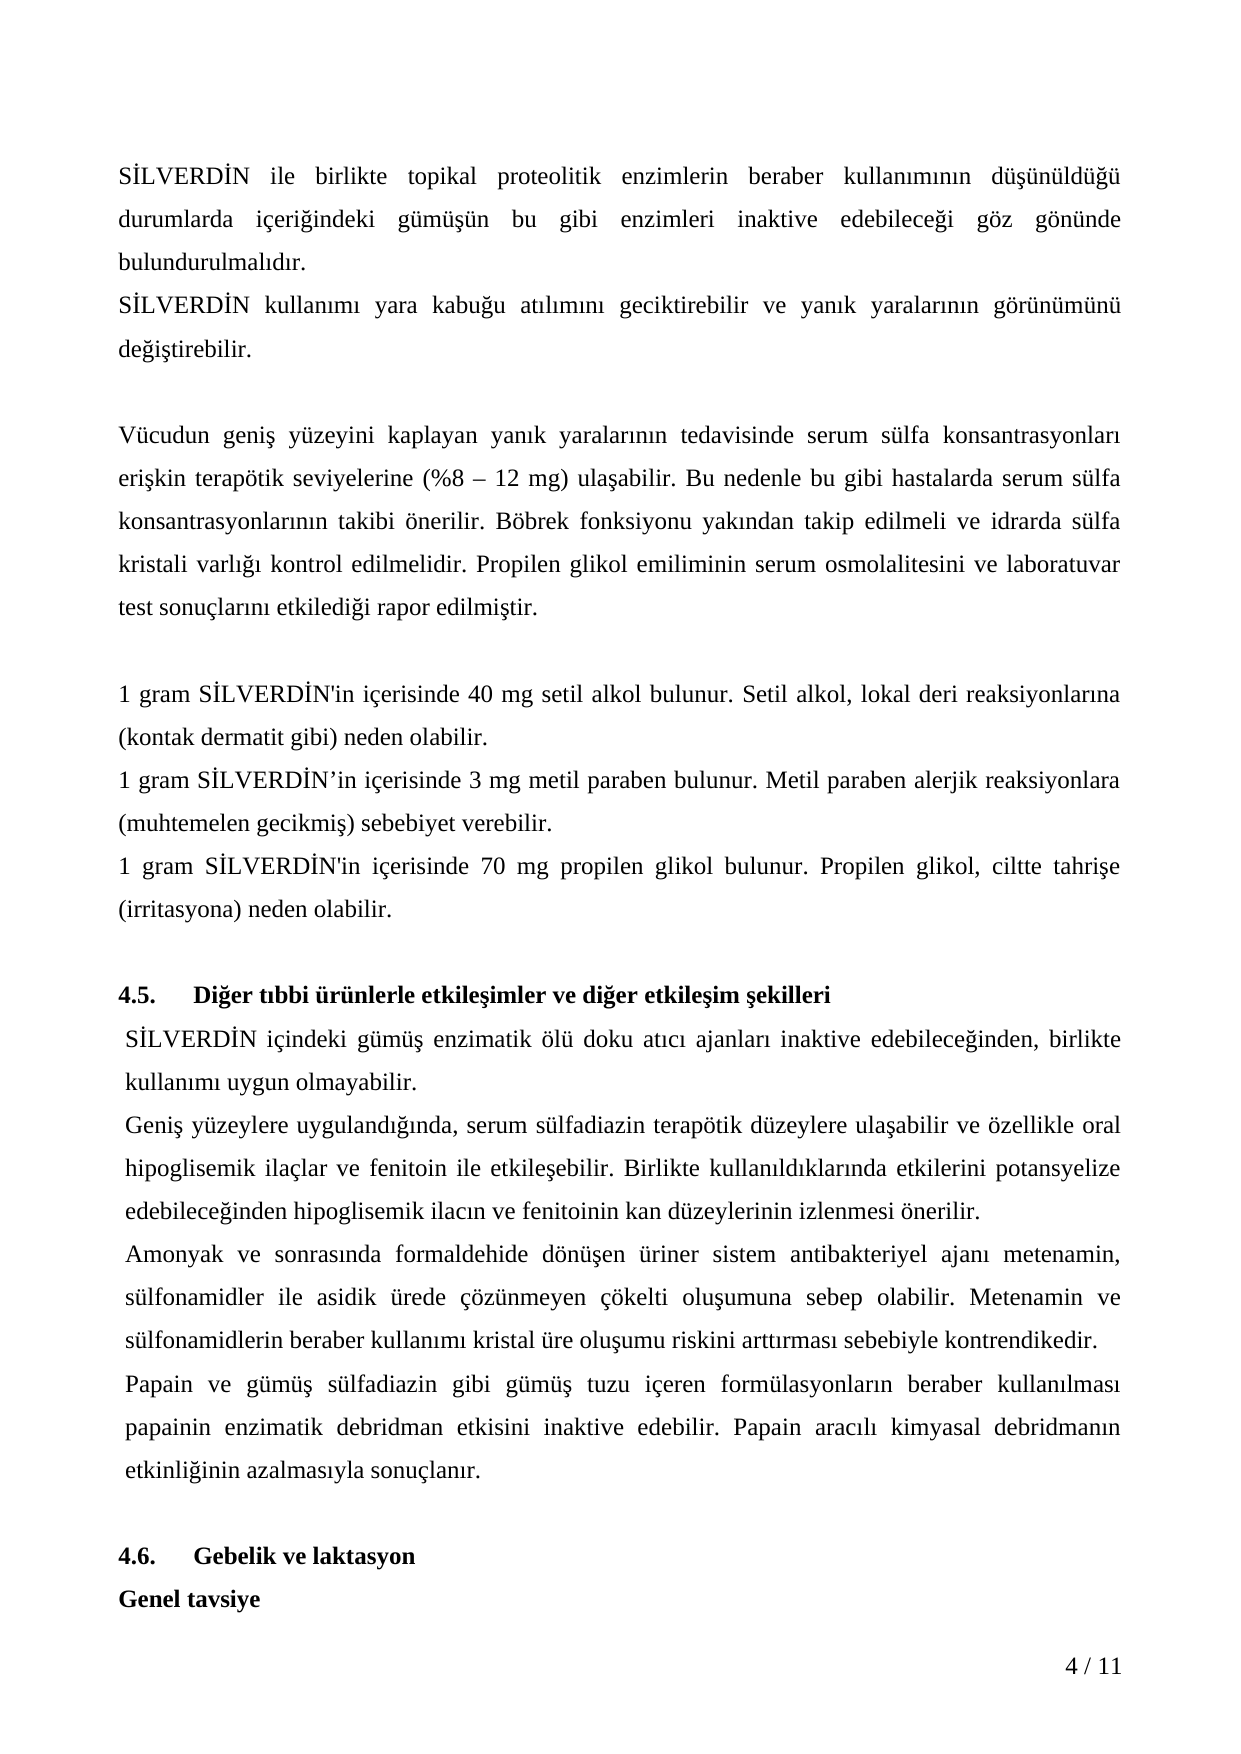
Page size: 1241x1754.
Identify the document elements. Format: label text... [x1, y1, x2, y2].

text Papain ve gümüş sülfadiazin gibi gümüş tuzu içeren formülasyonların beraber kullanılması papainin enzimatik debridman etkisini inaktive edebilir. Papain aracılı kimyasal debridmanın etkinliğinin azalmasıyla sonuçlanır. [125, 1369, 1122, 1484]
text Geniş yüzeylere uygulandığında, serum sülfadiazin terapötik düzeylere ulaşabilir ve özellikle oral hipoglisemik ilaçlar ve fenitoin ile etkileşebilir. Birlikte kullanıldıklarında etkilerini potansyelize edebileceğinden hipoglisemik ilacın ve fenitoinin kan düzeylerinin izlenmesi önerilir. [125, 1110, 1122, 1225]
text Amonyak ve sonrasında formaldehide dönüşen üriner sistem antibakteriyel ajanı metenamin, sülfonamidler ile asidik ürede çözünmeyen çökelti oluşumuna sebep olabilir. Metenamin ve sülfonamidlerin beraber kullanımı kristal üre oluşumu riskini arttırması sebebiyle kontrendikedir. [125, 1239, 1122, 1354]
text 1 gram SİLVERDİN'in içerisinde 40 mg setil alkol bulunur. Setil alkol, lokal deri reaksiyonlarına (kontak dermatit gibi) neden olabilir. [118, 679, 1122, 751]
text 1 gram SİLVERDİN'in içerisinde 70 mg propilen glikol bulunur. Propilen glikol, ciltte tahrişe (irritasyona) neden olabilir. [118, 851, 1122, 923]
text SİLVERDİN ile birlikte topikal proteolitik enzimlerin beraber kullanımının düşünüldüğü durumlarda içeriğindeki gümüşün bu gibi enzimleri inaktive edebileceği göz gönünde bulundurulmalıdır. [118, 161, 1122, 276]
text Vücudun geniş yüzeyini kaplayan yanık yaralarının tedavisinde serum sülfa konsantrasyonları erişkin terapötik seviyelerine (%8 – 12 mg) ulaşabilir. Bu nedenle bu gibi hastalarda serum sülfa konsantrasyonlarının takibi önerilir. Böbrek fonksiyonu yakından takip edilmeli ve idrarda sülfa kristali varlığı kontrol edilmelidir. Propilen glikol emiliminin serum osmolalitesini ve laboratuvar test sonuçlarını etkilediği rapor edilmiştir. [118, 420, 1122, 621]
text Genel tavsiye [118, 1584, 1122, 1613]
text 1 gram SİLVERDİN’in içerisinde 3 mg metil paraben bulunur. Metil paraben alerjik reaksiyonlara (muhtemelen gecikmiş) sebebiyet verebilir. [118, 765, 1122, 837]
text SİLVERDİN içindeki gümüş enzimatik ölü doku atıcı ajanları inaktive edebileceğinden, birlikte kullanımı uygun olmayabilir. [125, 1024, 1122, 1096]
text SİLVERDİN kullanımı yara kabuğu atılımını geciktirebilir ve yanık yaralarının görünümünü değiştirebilir. [118, 291, 1122, 362]
text 4.6. Gebelik ve laktasyon [118, 1541, 1122, 1570]
text 4.5. Diğer tıbbi ürünlerle etkileşimler ve diğer etkileşim şekilleri [118, 981, 1122, 1009]
